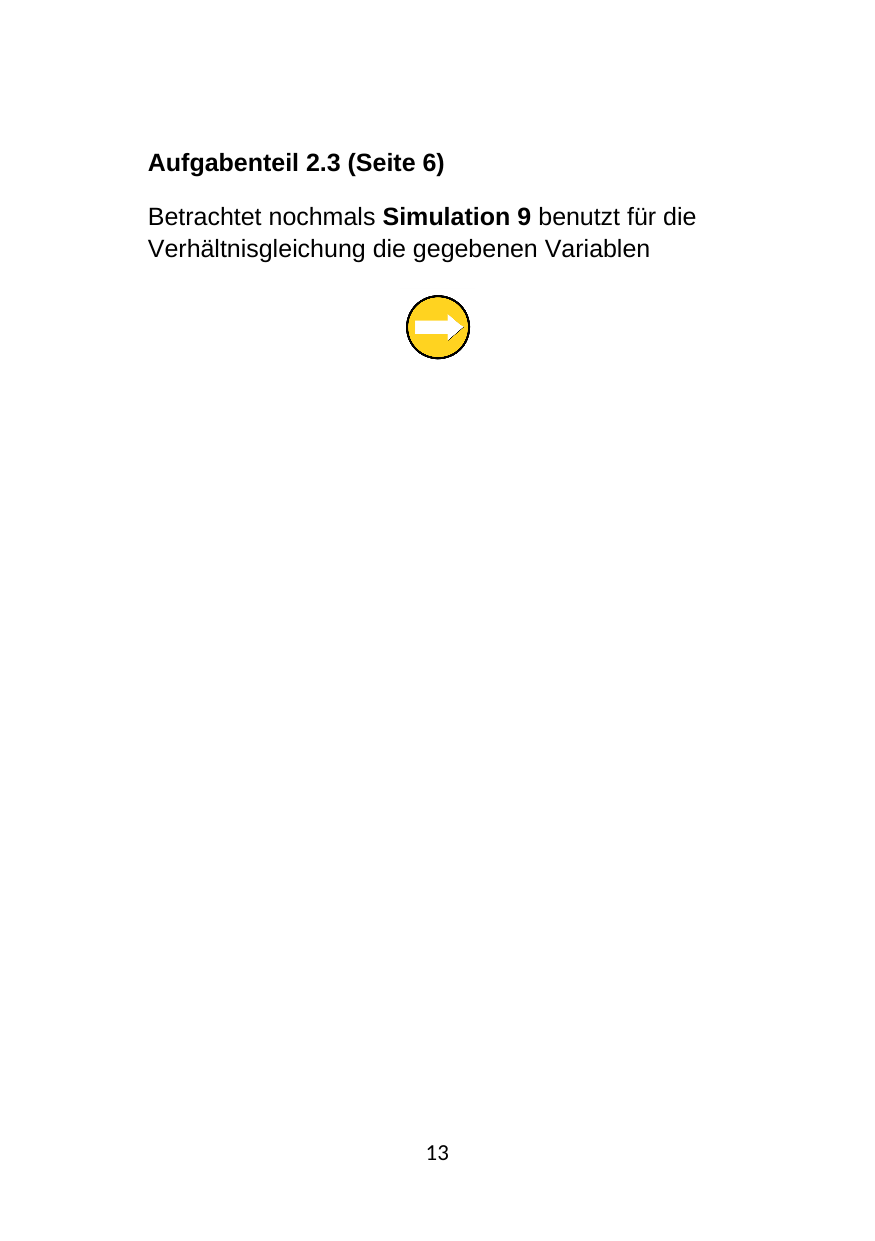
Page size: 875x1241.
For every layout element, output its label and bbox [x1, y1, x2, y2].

picture [399, 288, 475, 364]
